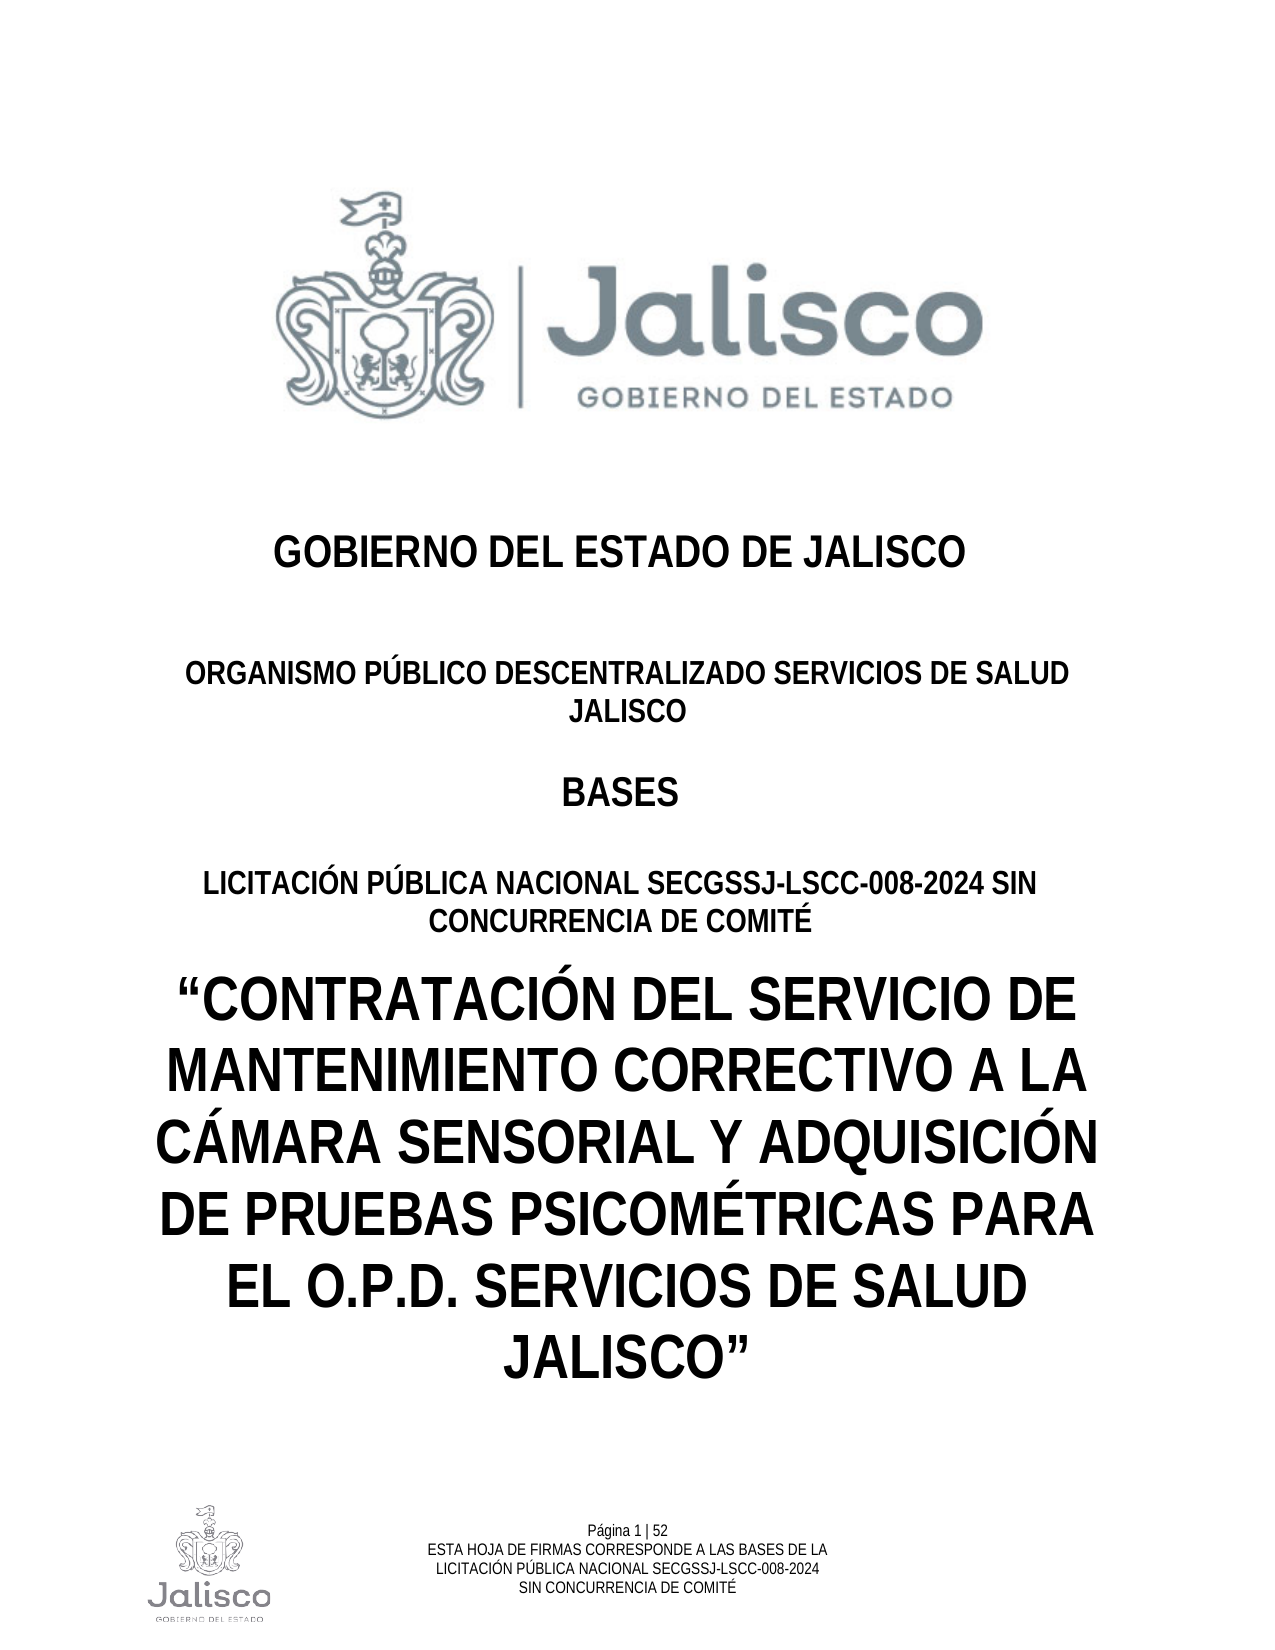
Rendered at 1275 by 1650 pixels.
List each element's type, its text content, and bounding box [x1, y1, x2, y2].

text ORGANISMO PÚBLICO DESCENTRALIZADO SERVICIOS DE SALUD JALISCO [148, 653, 1107, 730]
text LICITACIÓN PÚBLICA NACIONAL SECGSSJ-LSCC-008-2024 SIN CONCURRENCIA DE COMITÉ [148, 863, 1093, 940]
picture [242, 181, 998, 438]
picture [147, 1505, 271, 1622]
text BASES [148, 768, 1093, 816]
text “CONTRATACIÓN DEL SERVICIO DE MANTENIMIENTO CORRECTIVO A LA CÁMARA SENSORIAL Y ADQUISICIÓN DE PRUEBAS PSICOMÉTRICAS PARA EL O.P.D. SERVICIOS DE SALUD JALISCO” [148, 962, 1107, 1392]
text GOBIERNO DEL ESTADO DE JALISCO [148, 524, 1093, 577]
